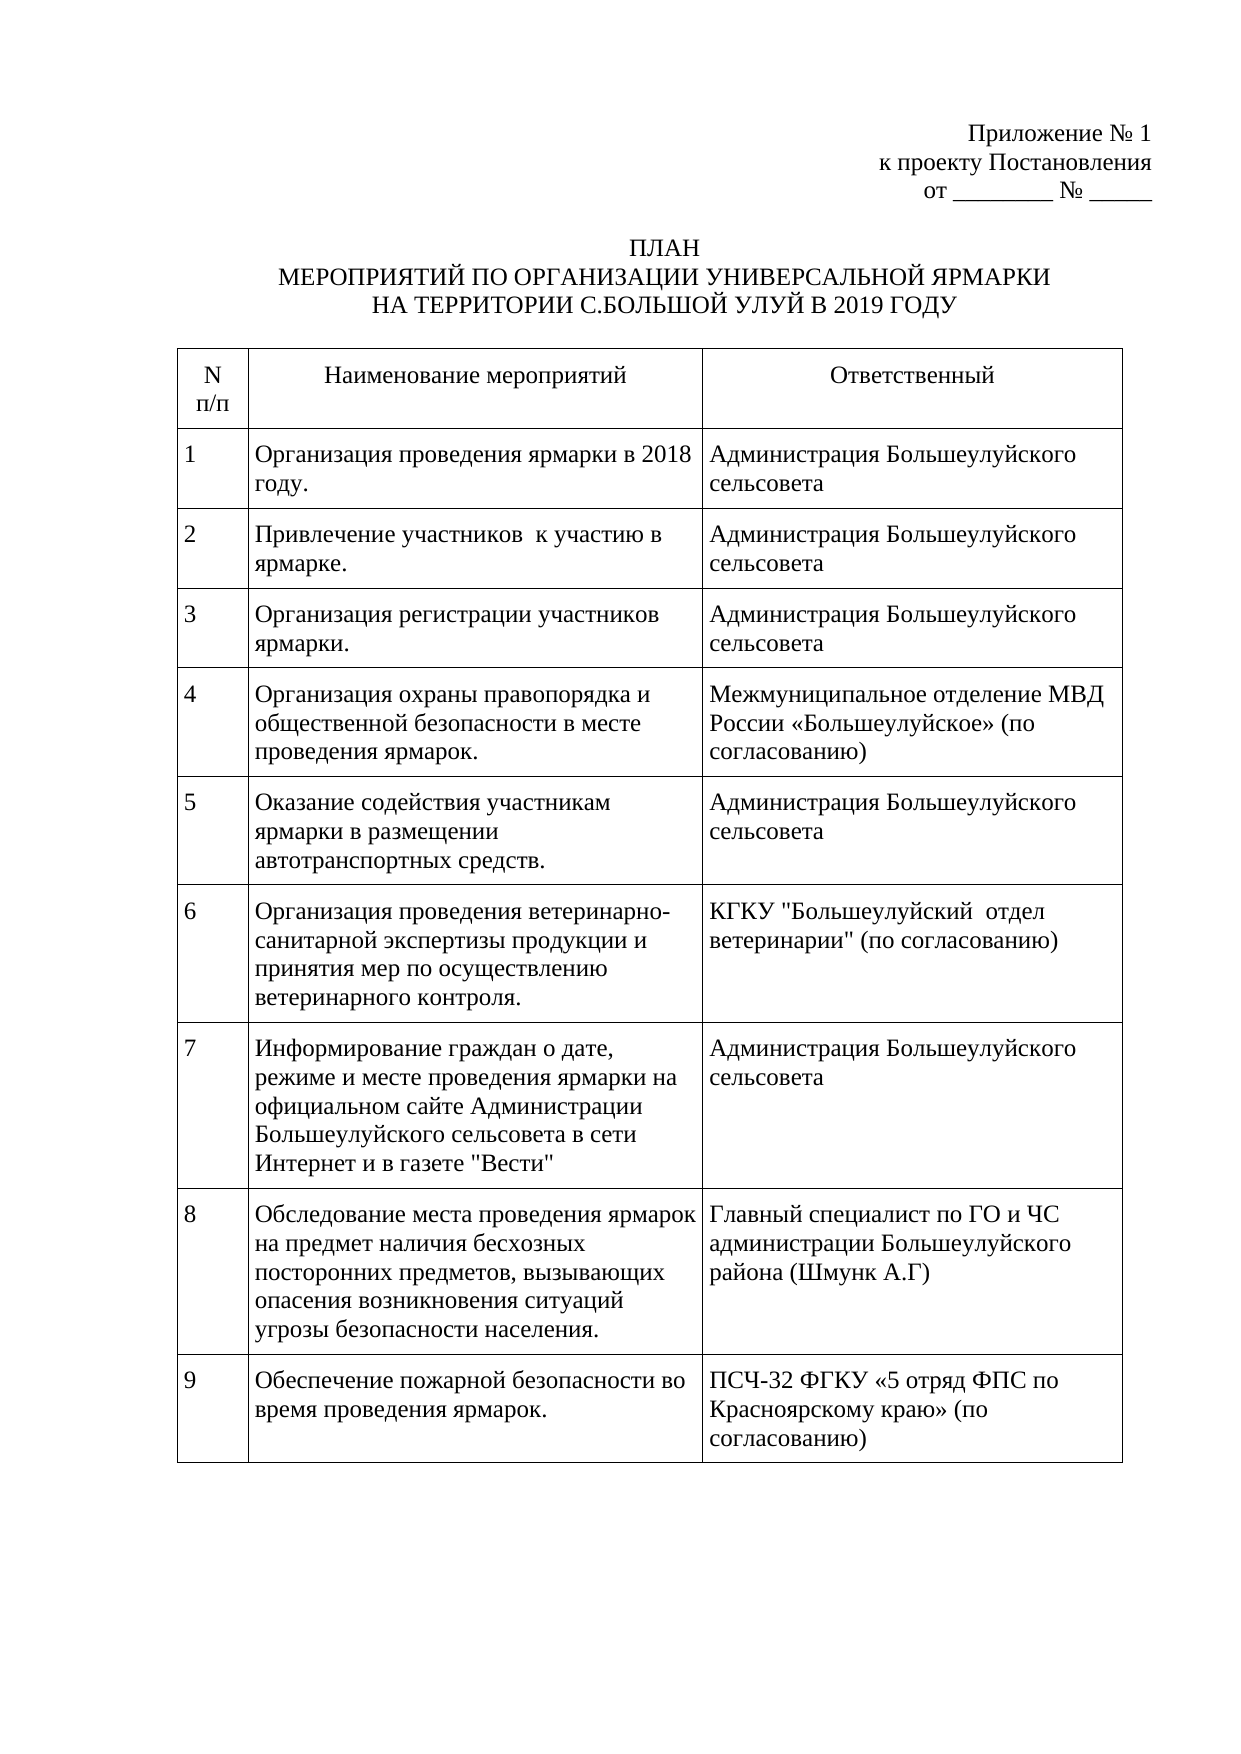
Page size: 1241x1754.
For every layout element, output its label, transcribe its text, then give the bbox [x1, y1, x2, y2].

table_cell 6 [178, 885, 248, 1022]
table_cell 3 [178, 589, 248, 667]
table_cell Администрация Большеулуйского сельсовета [703, 1023, 1122, 1188]
table_cell Обследование места проведения ярмарок на предмет наличия бесхозных посторонних предметов, вызывающих опасения возникновения ситуаций угрозы безопасности населения. [249, 1189, 702, 1354]
table_cell Организация регистрации участников ярмарки. [249, 589, 702, 667]
text от ________ № _____ [177, 176, 1152, 204]
table_cell 9 [178, 1355, 248, 1462]
table_cell Администрация Большеулуйского сельсовета [703, 429, 1122, 508]
table_header Ответственный [703, 349, 1122, 428]
table_cell ПСЧ-32 ФГКУ «5 отряд ФПС по Красноярскому краю» (по согласованию) [703, 1355, 1122, 1462]
table_cell 5 [178, 777, 248, 884]
text МЕРОПРИЯТИЙ ПО ОРГАНИЗАЦИИ УНИВЕРСАЛЬНОЙ ЯРМАРКИ [177, 262, 1152, 291]
table_cell Администрация Большеулуйского сельсовета [703, 589, 1122, 667]
table_cell 2 [178, 509, 248, 587]
table_cell КГКУ "Большеулуйский отдел ветеринарии" (по согласованию) [703, 885, 1122, 1022]
table_cell Главный специалист по ГО и ЧС администрации Большеулуйского района (Шмунк А.Г) [703, 1189, 1122, 1354]
table_cell Обеспечение пожарной безопасности во время проведения ярмарок. [249, 1355, 702, 1462]
table_cell Привлечение участников к участию в ярмарке. [249, 509, 702, 587]
text к проекту Постановления [177, 147, 1152, 176]
table_cell Организация проведения ярмарки в 2018 году. [249, 429, 702, 508]
table_cell Администрация Большеулуйского сельсовета [703, 509, 1122, 587]
text НА ТЕРРИТОРИИ С.БОЛЬШОЙ УЛУЙ В 2019 ГОДУ [177, 291, 1152, 319]
table_cell Межмуниципальное отделение МВД России «Большеулуйское» (по согласованию) [703, 668, 1122, 776]
table_header Наименование мероприятий [249, 349, 702, 428]
table_cell Администрация Большеулуйского сельсовета [703, 777, 1122, 884]
text Приложение № 1 [177, 118, 1152, 147]
table_cell 8 [178, 1189, 248, 1354]
text ПЛАН [177, 233, 1152, 262]
table_cell 7 [178, 1023, 248, 1188]
table_cell Оказание содействия участникам ярмарки в размещении автотранспортных средств. [249, 777, 702, 884]
table_cell 4 [178, 668, 248, 776]
table_cell Организация охраны правопорядка и общественной безопасности в месте проведения ярмарок. [249, 668, 702, 776]
table_cell Информирование граждан о дате, режиме и месте проведения ярмарки на официальном сайте Администрации Большеулуйского сельсовета в сети Интернет и в газете "Вести" [249, 1023, 702, 1188]
table_cell Организация проведения ветеринарно-санитарной экспертизы продукции и принятия мер по осуществлению ветеринарного контроля. [249, 885, 702, 1022]
table_cell 1 [178, 429, 248, 508]
table_header N п/п [178, 349, 248, 428]
